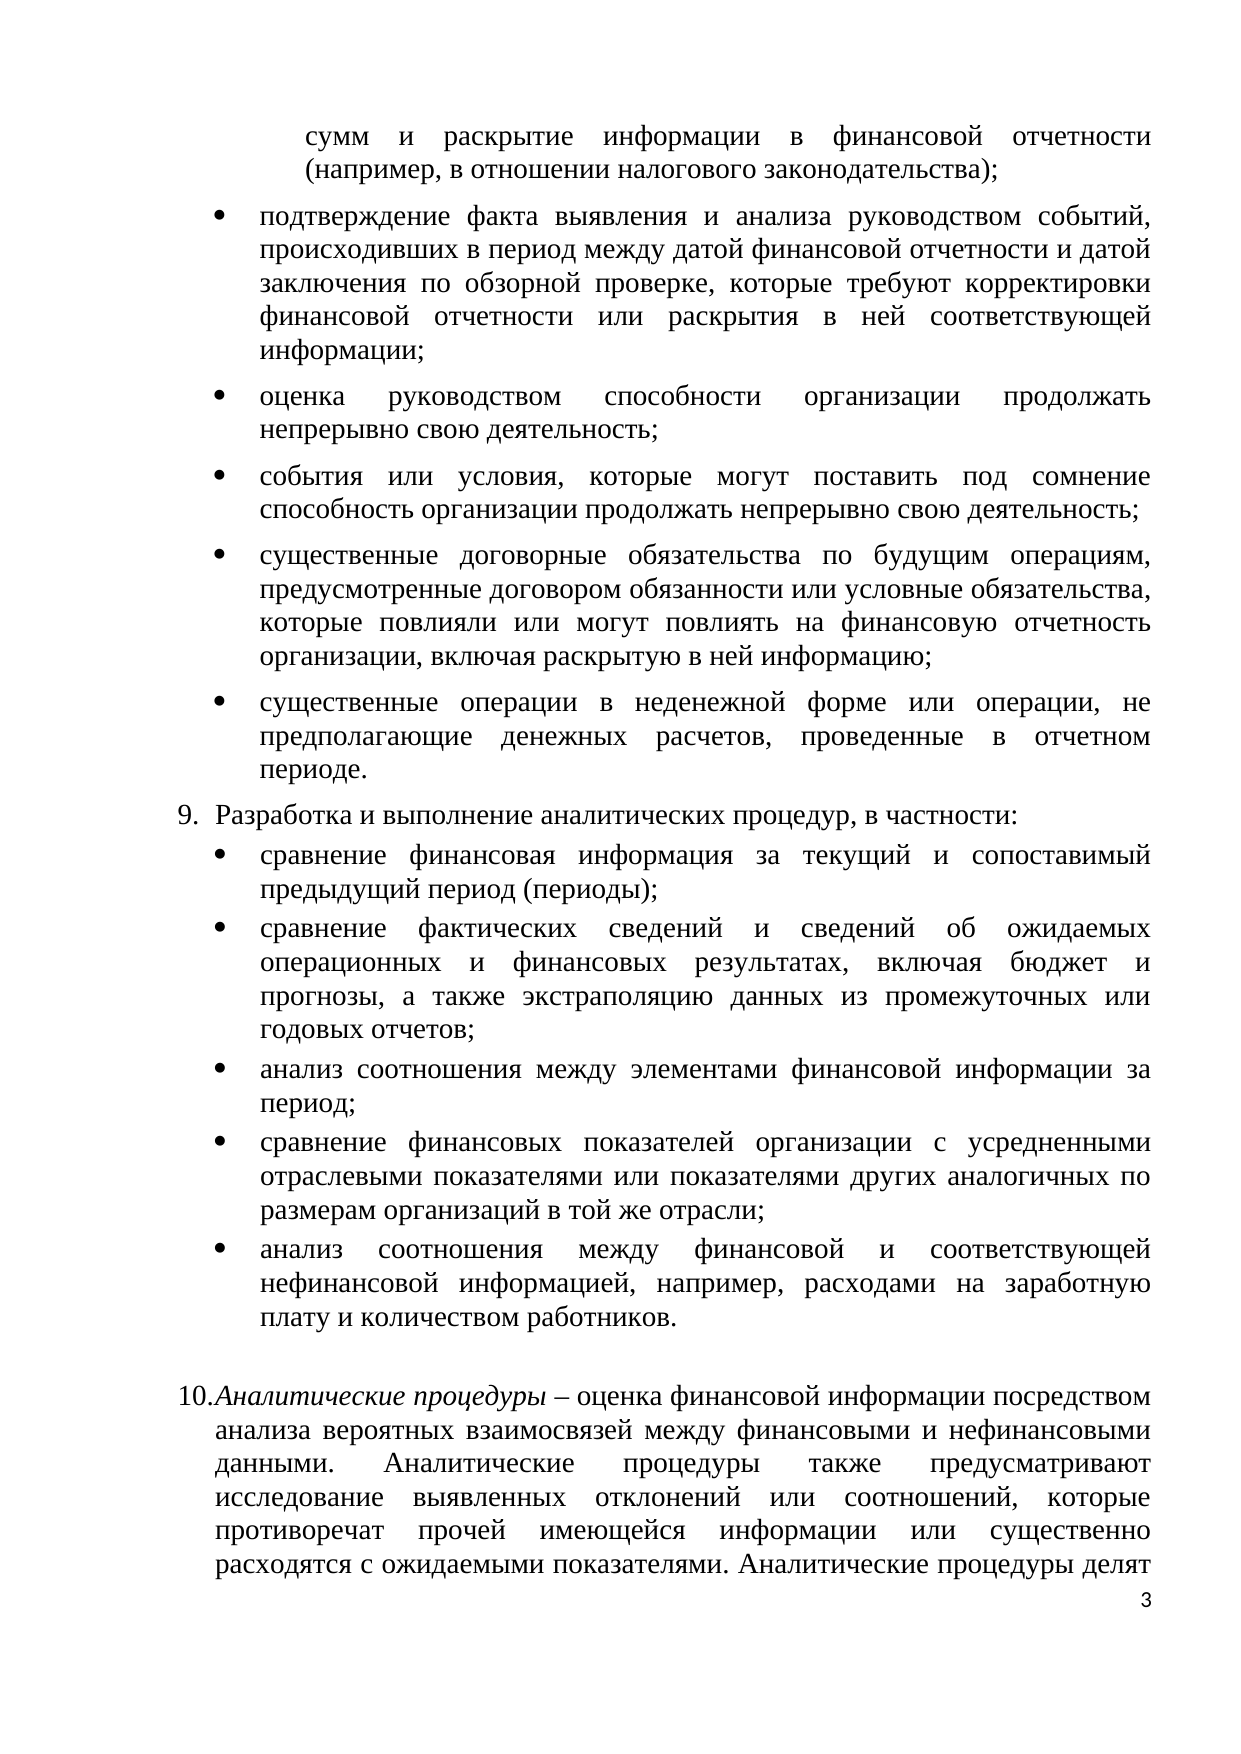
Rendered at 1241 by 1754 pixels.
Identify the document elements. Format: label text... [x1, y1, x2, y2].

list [252, 118, 1152, 185]
list Разработка и выполнение аналитических процедур, в частности: [177, 797, 1152, 831]
list существенные операции в неденежной форме или операции, не предполагающие денежных расчетов, проведенные в отчетном периоде. [214, 684, 1152, 785]
list анализ соотношения между финансовой и соответствующей нефинансовой информацией, например, расходами на заработную плату и количеством работников. [215, 1232, 1152, 1332]
list анализ соотношения между элементами финансовой информации за период; [215, 1051, 1152, 1118]
list подтверждение факта выявления и анализа руководством событий, происходивших в период между датой финансовой отчетности и датой заключения по обзорной проверке, которые требуют корректировки финансовой отчетности или раскрытия в ней соответствующей информации; [214, 198, 1152, 366]
list оценка руководством способности организации продолжать непрерывно свою деятельность; [214, 378, 1152, 445]
list существенные договорные обязательства по будущим операциям, предусмотренные договором обязанности или условные обязательства, которые повлияли или могут повлиять на финансовую отчетность организации, включая раскрытую в ней информацию; [214, 537, 1152, 672]
list сравнение фактических сведений и сведений об ожидаемых операционных и финансовых результатах, включая бюджет и прогнозы, а также экстраполяцию данных из промежуточных или годовых отчетов; [215, 911, 1152, 1045]
list сравнение финансовая информация за текущий и сопоставимый предыдущий период (периоды); [215, 837, 1152, 904]
list события или условия, которые могут поставить под сомнение способность организации продолжать непрерывно свою деятельность; [214, 458, 1152, 525]
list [177, 1378, 1152, 1579]
list сравнение финансовых показателей организации с усредненными отраслевыми показателями или показателями других аналогичных по размерам организаций в той же отрасли; [215, 1124, 1152, 1225]
